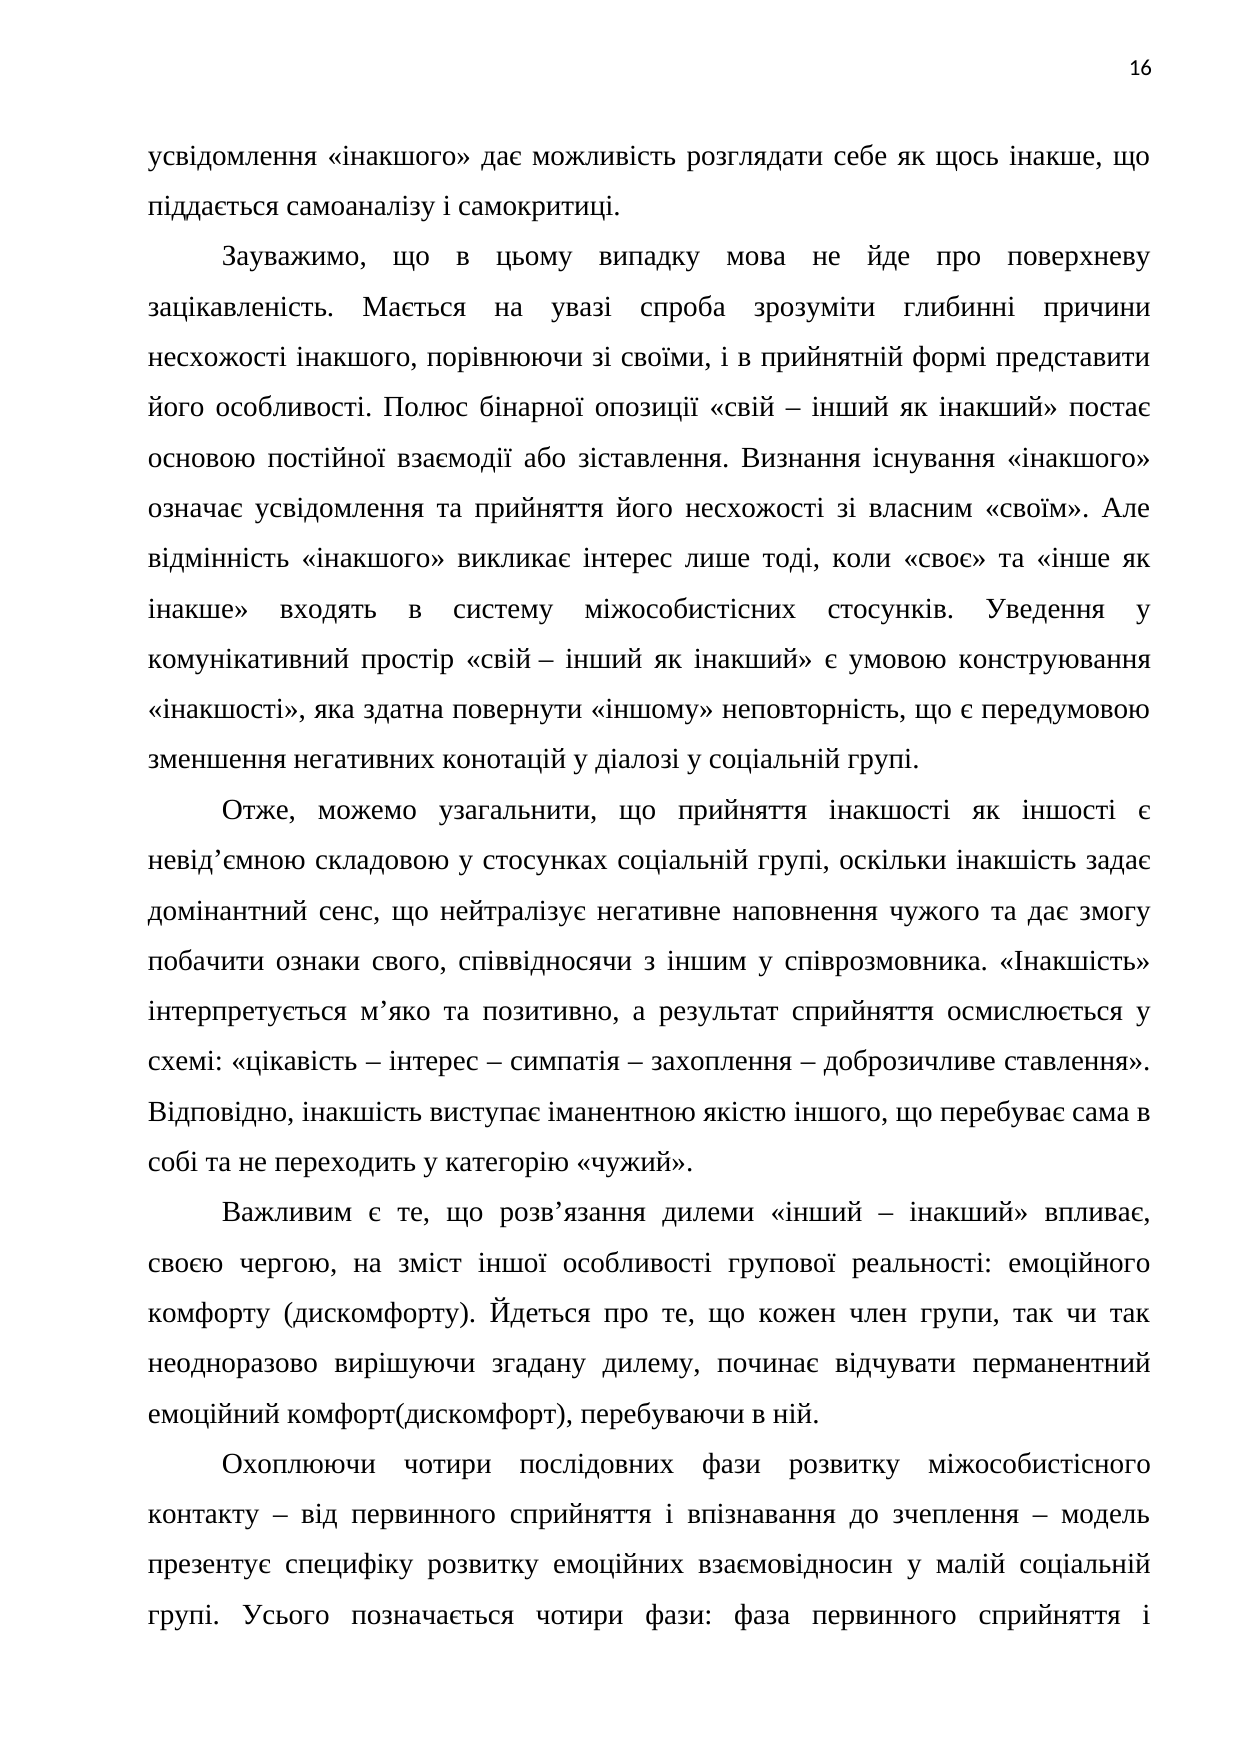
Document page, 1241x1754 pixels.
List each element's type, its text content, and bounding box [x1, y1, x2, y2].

text Зауважимо, що в цьому випадку мова не йде про поверхневу зацікавленість. Мається на увазі спроба зрозуміти глибинні причини несхожості інакшого, порівнюючи зі своїми, і в прийнятній формі представити його особливості. Полюс бінарної опозиції «свій – інший як інакший» постає основою постійної взаємодії або зіставлення. Визнання існування «інакшого» означає усвідомлення та прийняття його несхожості зі власним «своїм». Але відмінність «інакшого» викликає інтерес лише тоді, коли «своє» та «інше як інакше» входять в систему міжособистісних стосунків. Уведення у комунікативний простір «свій – інший як інакший» є умовою конструювання «інакшості», яка здатна повернути «іншому» неповторність, що є передумовою зменшення негативних конотацій у діалозі у соціальній групі. [148, 238, 1152, 775]
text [148, 1446, 1152, 1631]
text Важливим є те, що розв’язання дилеми «інший – інакший» впливає, своєю чергою, на зміст іншої особливості групової реальності: емоційного комфорту (дискомфорту). Йдеться про те, що кожен член групи, так чи так неодноразово вирішуючи згадану дилему, починає відчувати перманентний емоційний комфорт(дискомфорт), перебуваючи в ній. [148, 1194, 1152, 1429]
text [148, 138, 1152, 222]
text Отже, можемо узагальнити, що прийняття інакшості як іншості є невід’ємною складовою у стосунках соціальній групі, оскільки інакшість задає домінантний сенс, що нейтралізує негативне наповнення чужого та дає змогу побачити ознаки свого, співвідносячи з іншим у співрозмовника. «Інакшість» інтерпретується м’яко та позитивно, а результат сприйняття осмислюється у схемі: «цікавість – інтерес – симпатія – захоплення – доброзичливе ставлення». Відповідно, інакшість виступає іманентною якістю іншого, що перебуває сама в собі та не переходить у категорію «чужий». [148, 792, 1152, 1178]
